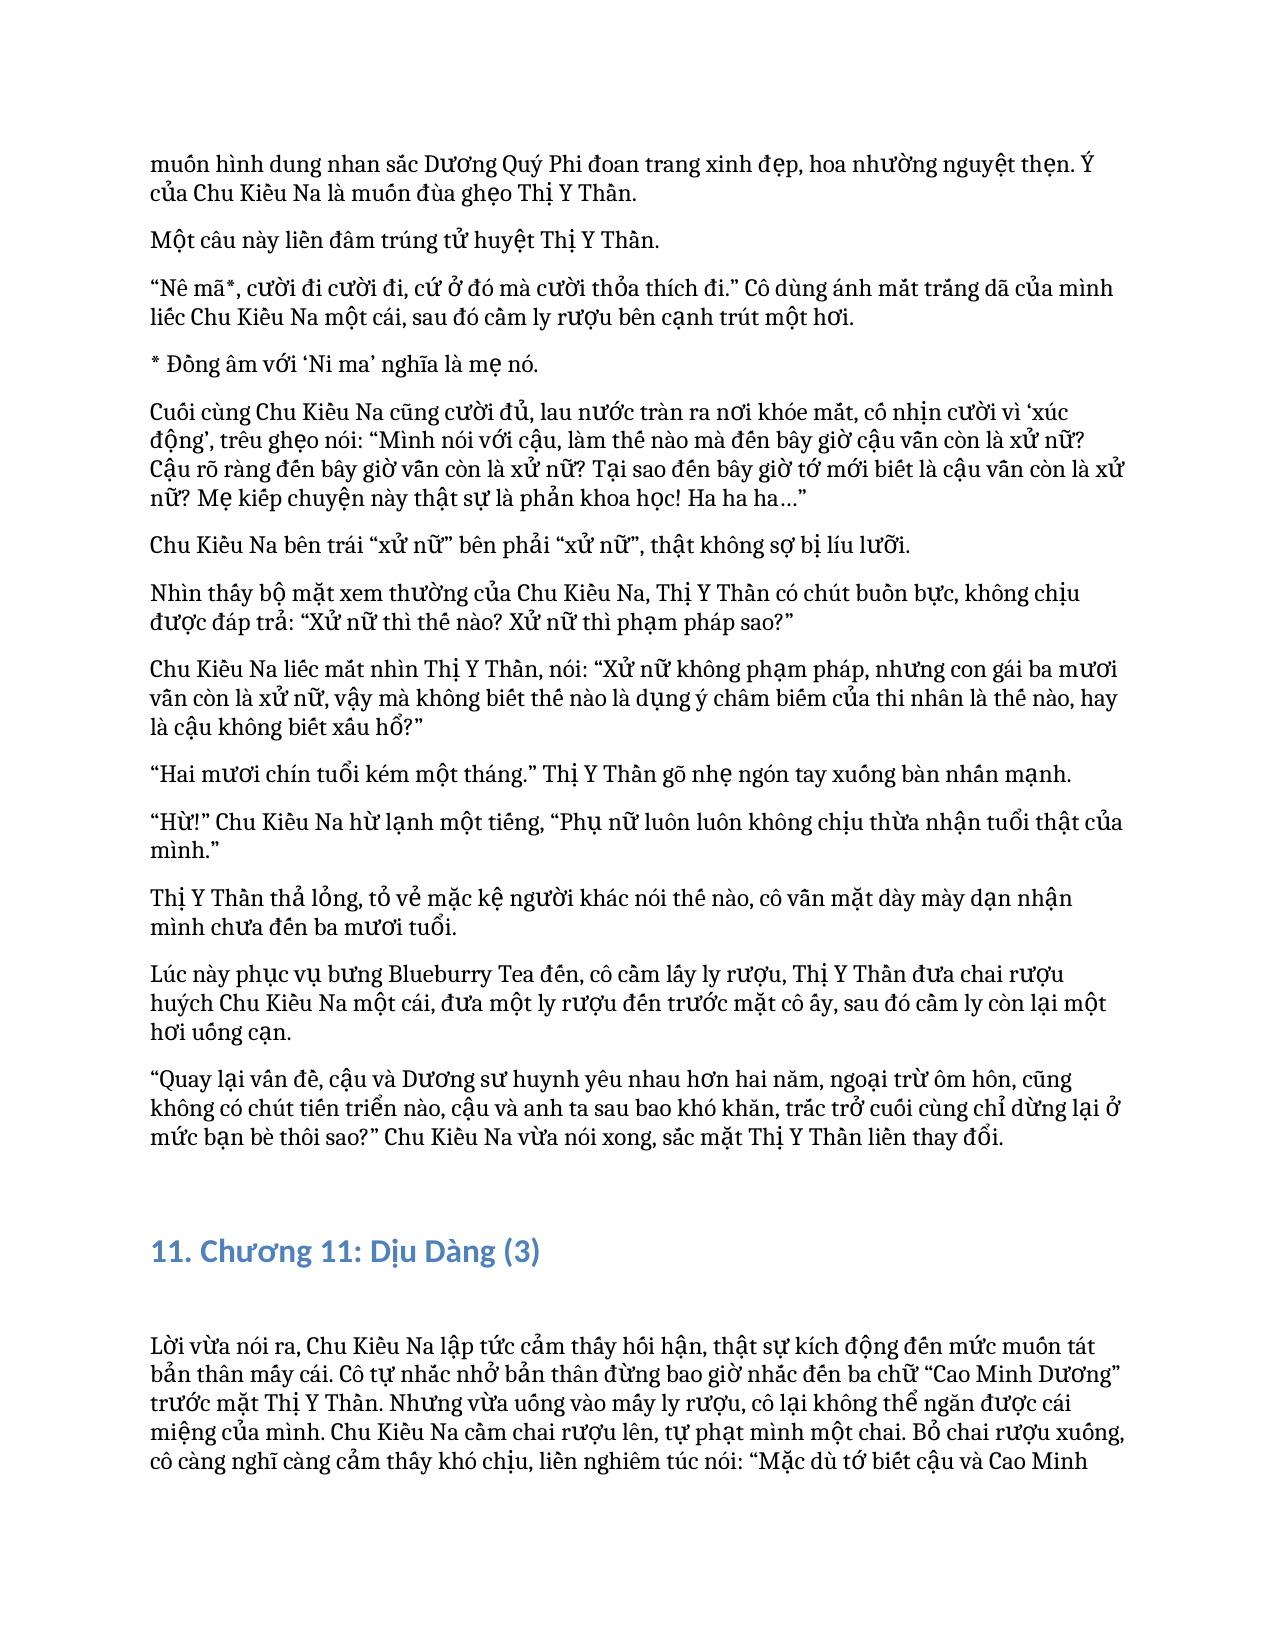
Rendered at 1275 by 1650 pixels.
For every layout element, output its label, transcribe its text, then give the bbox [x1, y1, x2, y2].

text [150, 1274, 1125, 1475]
subtitle 11. Chương 11: Dịu Dàng (3) [150, 1229, 1125, 1270]
text “Hai mươi chín tuổi kém một tháng.” Thị Y Thần gõ nhẹ ngón tay xuống bàn nhấn mạnh. [150, 760, 1125, 789]
text Chu Kiều Na bên trái “xử nữ” bên phải “xử nữ”, thật không sợ bị líu lưỡi. [150, 531, 1125, 560]
text “Hừ!” Chu Kiều Na hừ lạnh một tiếng, “Phụ nữ luôn luôn không chịu thừa nhận tuổi thật của mình.” [150, 807, 1125, 865]
text Lúc này phục vụ bưng Blueburry Tea đến, cô cầm lấy ly rượu, Thị Y Thần đưa chai rượu huých Chu Kiều Na một cái, đưa một ly rượu đến trước mặt cô ấy, sau đó cầm ly còn lại một hơi uống cạn. [150, 960, 1125, 1046]
text Thị Y Thần thả lỏng, tỏ vẻ mặc kệ người khác nói thế nào, cô vẫn mặt dày mày dạn nhận mình chưa đến ba mươi tuổi. [150, 884, 1125, 941]
text Chu Kiều Na liếc mắt nhìn Thị Y Thần, nói: “Xử nữ không phạm pháp, nhưng con gái ba mươi vẫn còn là xử nữ, vậy mà không biết thế nào là dụng ý châm biếm của thi nhân là thế nào, hay là cậu không biết xấu hổ?” [150, 655, 1125, 741]
text “Nê mã*, cười đi cười đi, cứ ở đó mà cười thỏa thích đi.” Cô dùng ánh mắt trắng dã của mình liếc Chu Kiều Na một cái, sau đó cầm ly rượu bên cạnh trút một hơi. [150, 274, 1125, 331]
text Nhìn thấy bộ mặt xem thường của Chu Kiều Na, Thị Y Thần có chút buồn bực, không chịu được đáp trả: “Xử nữ thì thế nào? Xử nữ thì phạm pháp sao?” [150, 579, 1125, 636]
text Cuối cùng Chu Kiều Na cũng cười đủ, lau nước tràn ra nơi khóe mắt, cố nhịn cười vì ‘xúc động’, trêu ghẹo nói: “Mình nói với cậu, làm thế nào mà đến bây giờ cậu vẫn còn là xử nữ? Cậu rõ ràng đến bây giờ vẫn còn là xử nữ? Tại sao đến bây giờ tớ mới biết là cậu vẫn còn là xử nữ? Mẹ kiếp chuyện này thật sự là phản khoa học! Ha ha ha…” [150, 397, 1125, 512]
text Một câu này liền đâm trúng tử huyệt Thị Y Thần. [150, 226, 1125, 255]
text * Đồng âm với ‘Ni ma’ nghĩa là mẹ nó. [150, 350, 1125, 379]
text “Quay lại vấn đề, cậu và Dương sư huynh yêu nhau hơn hai năm, ngoại trừ ôm hôn, cũng không có chút tiến triển nào, cậu và anh ta sau bao khó khăn, trắc trở cuối cùng chỉ dừng lại ở mức bạn bè thôi sao?” Chu Kiều Na vừa nói xong, sắc mặt Thị Y Thần liền thay đổi. [150, 1065, 1125, 1209]
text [150, 150, 1125, 207]
